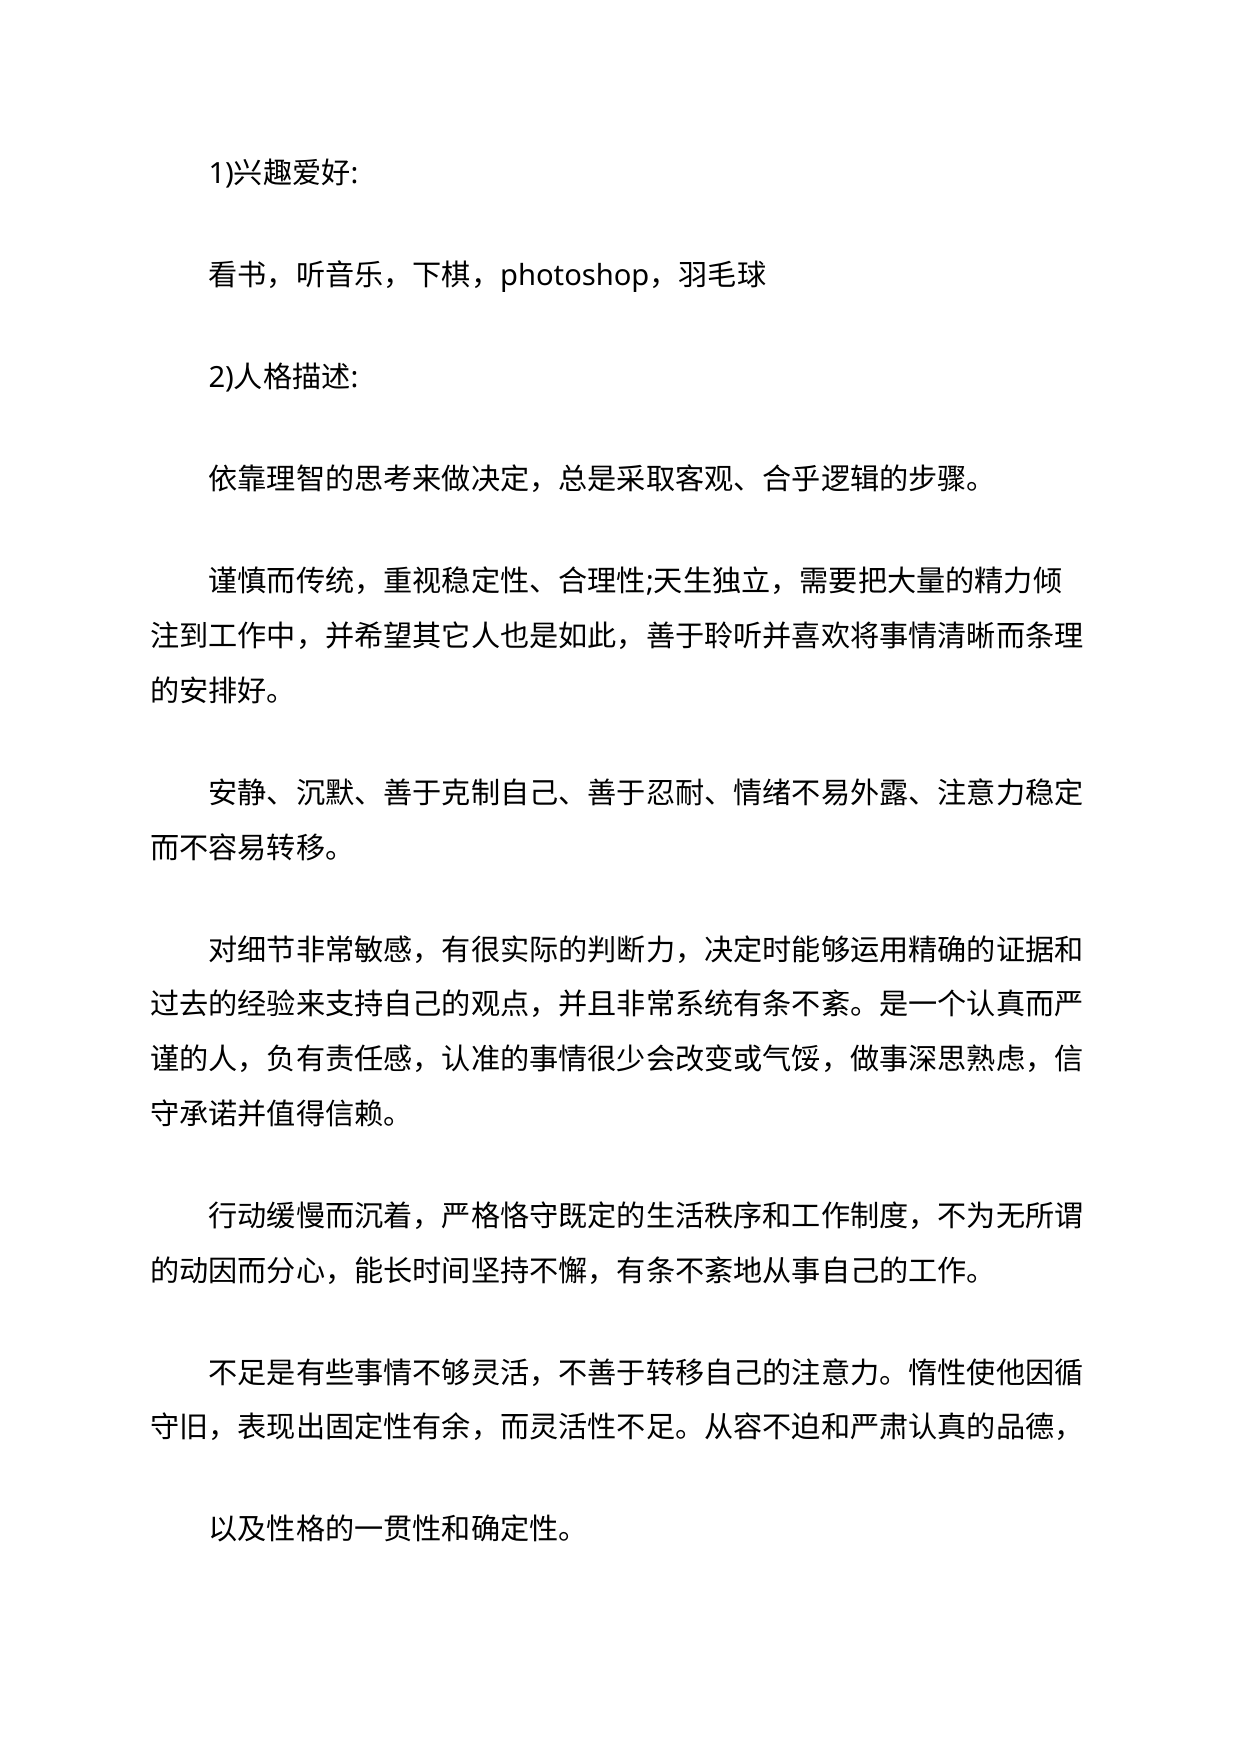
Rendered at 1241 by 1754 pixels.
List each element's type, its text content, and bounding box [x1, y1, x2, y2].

text 对细节非常敏感，有很实际的判断力，决定时能够运用精确的证据和过去的经验来支持自己的观点，并且非常系统有条不紊。是一个认真而严谨的人，负有责任感，认准的事情很少会改变或气馁，做事深思熟虑，信守承诺并值得信赖。 [150, 926, 1090, 1133]
text 看书，听音乐，下棋，photoshop，羽毛球 [150, 252, 1090, 294]
text 1)兴趣爱好: [150, 150, 1090, 192]
text 2)人格描述: [150, 354, 1090, 396]
text 依靠理智的思考来做决定，总是采取客观、合乎逻辑的步骤。 [150, 456, 1090, 498]
text 不足是有些事情不够灵活，不善于转移自己的注意力。惰性使他因循守旧，表现出固定性有余，而灵活性不足。从容不迫和严肃认真的品德， [150, 1349, 1090, 1446]
text 以及性格的一贯性和确定性。 [150, 1506, 1090, 1548]
text 谨慎而传统，重视稳定性、合理性;天生独立，需要把大量的精力倾注到工作中，并希望其它人也是如此，善于聆听并喜欢将事情清晰而条理的安排好。 [150, 558, 1090, 710]
text 行动缓慢而沉着，严格恪守既定的生活秩序和工作制度，不为无所谓的动因而分心，能长时间坚持不懈，有条不紊地从事自己的工作。 [150, 1192, 1090, 1290]
text 安静、沉默、善于克制自己、善于忍耐、情绪不易外露、注意力稳定而不容易转移。 [150, 769, 1090, 867]
